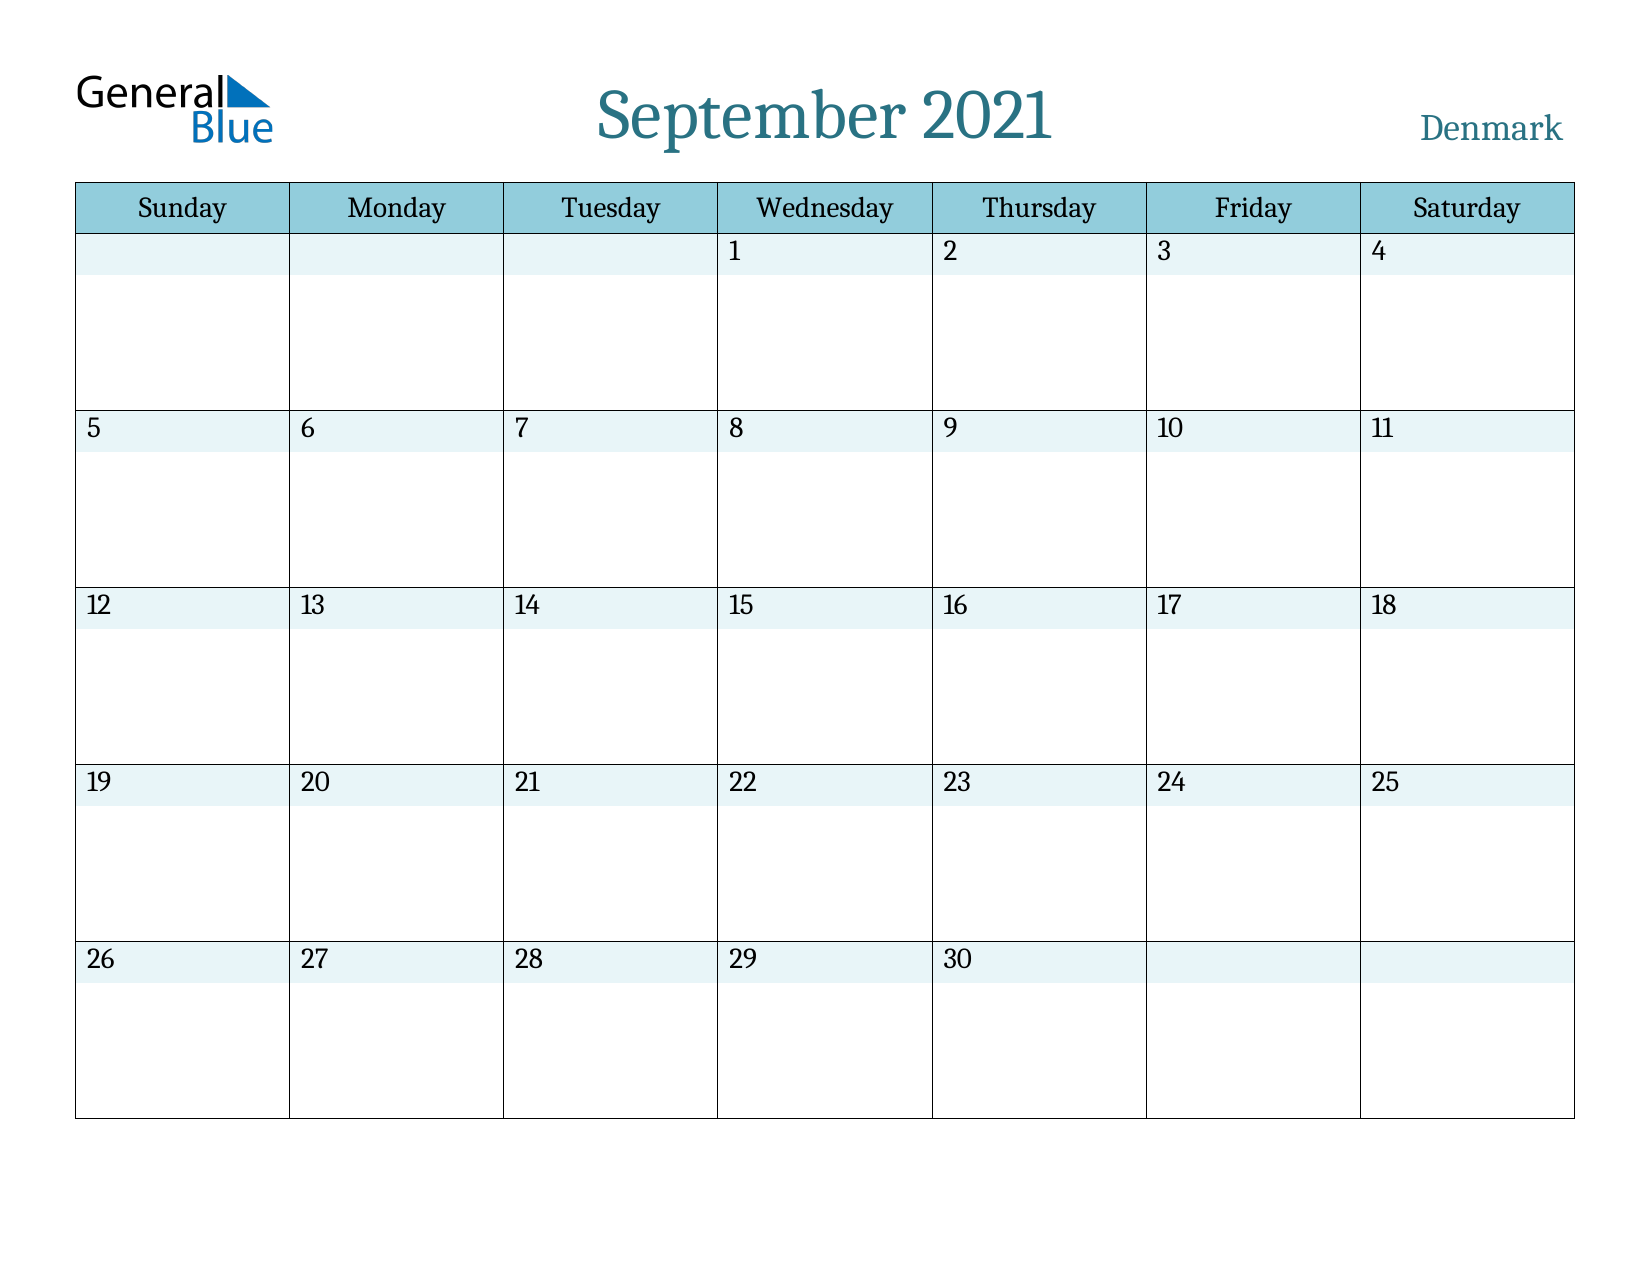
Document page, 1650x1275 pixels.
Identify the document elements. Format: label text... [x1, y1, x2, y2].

table_cell [290, 806, 503, 941]
table_cell [76, 275, 289, 410]
table_cell [504, 806, 717, 941]
table_cell Tuesday [504, 183, 717, 233]
table_cell 6 [290, 411, 503, 452]
table_cell [504, 452, 717, 587]
table_cell 27 [290, 942, 503, 983]
table_cell 1 [718, 234, 932, 275]
table_cell [76, 234, 289, 275]
table_cell [504, 629, 717, 764]
table_cell [76, 452, 289, 587]
picture [77, 75, 273, 143]
table_cell 22 [718, 765, 932, 806]
table_cell Monday [290, 183, 503, 233]
table_cell [504, 234, 717, 275]
table_cell Saturday [1361, 183, 1574, 233]
table_cell [1361, 806, 1574, 941]
table_cell 29 [718, 942, 932, 983]
table_cell 20 [290, 765, 503, 806]
table_cell 13 [290, 588, 503, 629]
table_cell 11 [1361, 411, 1574, 452]
table_cell 26 [76, 942, 289, 983]
table_cell [1361, 275, 1574, 410]
table_cell [1147, 983, 1360, 1118]
table_cell 5 [76, 411, 289, 452]
table_cell Friday [1147, 183, 1360, 233]
table_cell [290, 234, 503, 275]
table_cell [718, 629, 932, 764]
table_cell 23 [933, 765, 1146, 806]
table_cell [718, 275, 932, 410]
table_cell 15 [718, 588, 932, 629]
table_cell [290, 629, 503, 764]
table_cell [933, 629, 1146, 764]
table_cell [718, 983, 932, 1118]
table_cell 10 [1147, 411, 1360, 452]
table_header September 2021 [504, 75, 1146, 182]
table_cell [290, 983, 503, 1118]
table_cell 30 [933, 942, 1146, 983]
table_cell 9 [933, 411, 1146, 452]
table_header Denmark [1146, 75, 1574, 182]
table_cell [1147, 452, 1360, 587]
table_cell [933, 452, 1146, 587]
table_cell 25 [1361, 765, 1574, 806]
table_cell [718, 806, 932, 941]
table_cell [933, 983, 1146, 1118]
table_cell [76, 629, 289, 764]
table_cell 7 [504, 411, 717, 452]
table_cell [1147, 942, 1360, 983]
table_cell 3 [1147, 234, 1360, 275]
table_cell Thursday [933, 183, 1146, 233]
table_cell 2 [933, 234, 1146, 275]
table_cell [504, 983, 717, 1118]
table_cell [1147, 275, 1360, 410]
table_cell Sunday [76, 183, 289, 233]
table_cell [290, 275, 503, 410]
table_cell [933, 275, 1146, 410]
table_cell 21 [504, 765, 717, 806]
table_cell [1361, 942, 1574, 983]
table_cell 24 [1147, 765, 1360, 806]
table_cell 8 [718, 411, 932, 452]
table_header [76, 75, 503, 182]
table_cell 12 [76, 588, 289, 629]
table_cell 4 [1361, 234, 1574, 275]
table_cell [290, 452, 503, 587]
table_cell [718, 452, 932, 587]
table_cell [1361, 452, 1574, 587]
table_cell [1361, 629, 1574, 764]
table_cell [76, 983, 289, 1118]
table_cell 16 [933, 588, 1146, 629]
table_cell 17 [1147, 588, 1360, 629]
table_cell 28 [504, 942, 717, 983]
table_cell [933, 806, 1146, 941]
table_cell 14 [504, 588, 717, 629]
table_cell [1147, 806, 1360, 941]
table_cell Wednesday [718, 183, 932, 233]
table_cell [1361, 983, 1574, 1118]
table_cell 19 [76, 765, 289, 806]
table_cell [504, 275, 717, 410]
table_cell 18 [1361, 588, 1574, 629]
table_cell [76, 806, 289, 941]
table_cell [1147, 629, 1360, 764]
